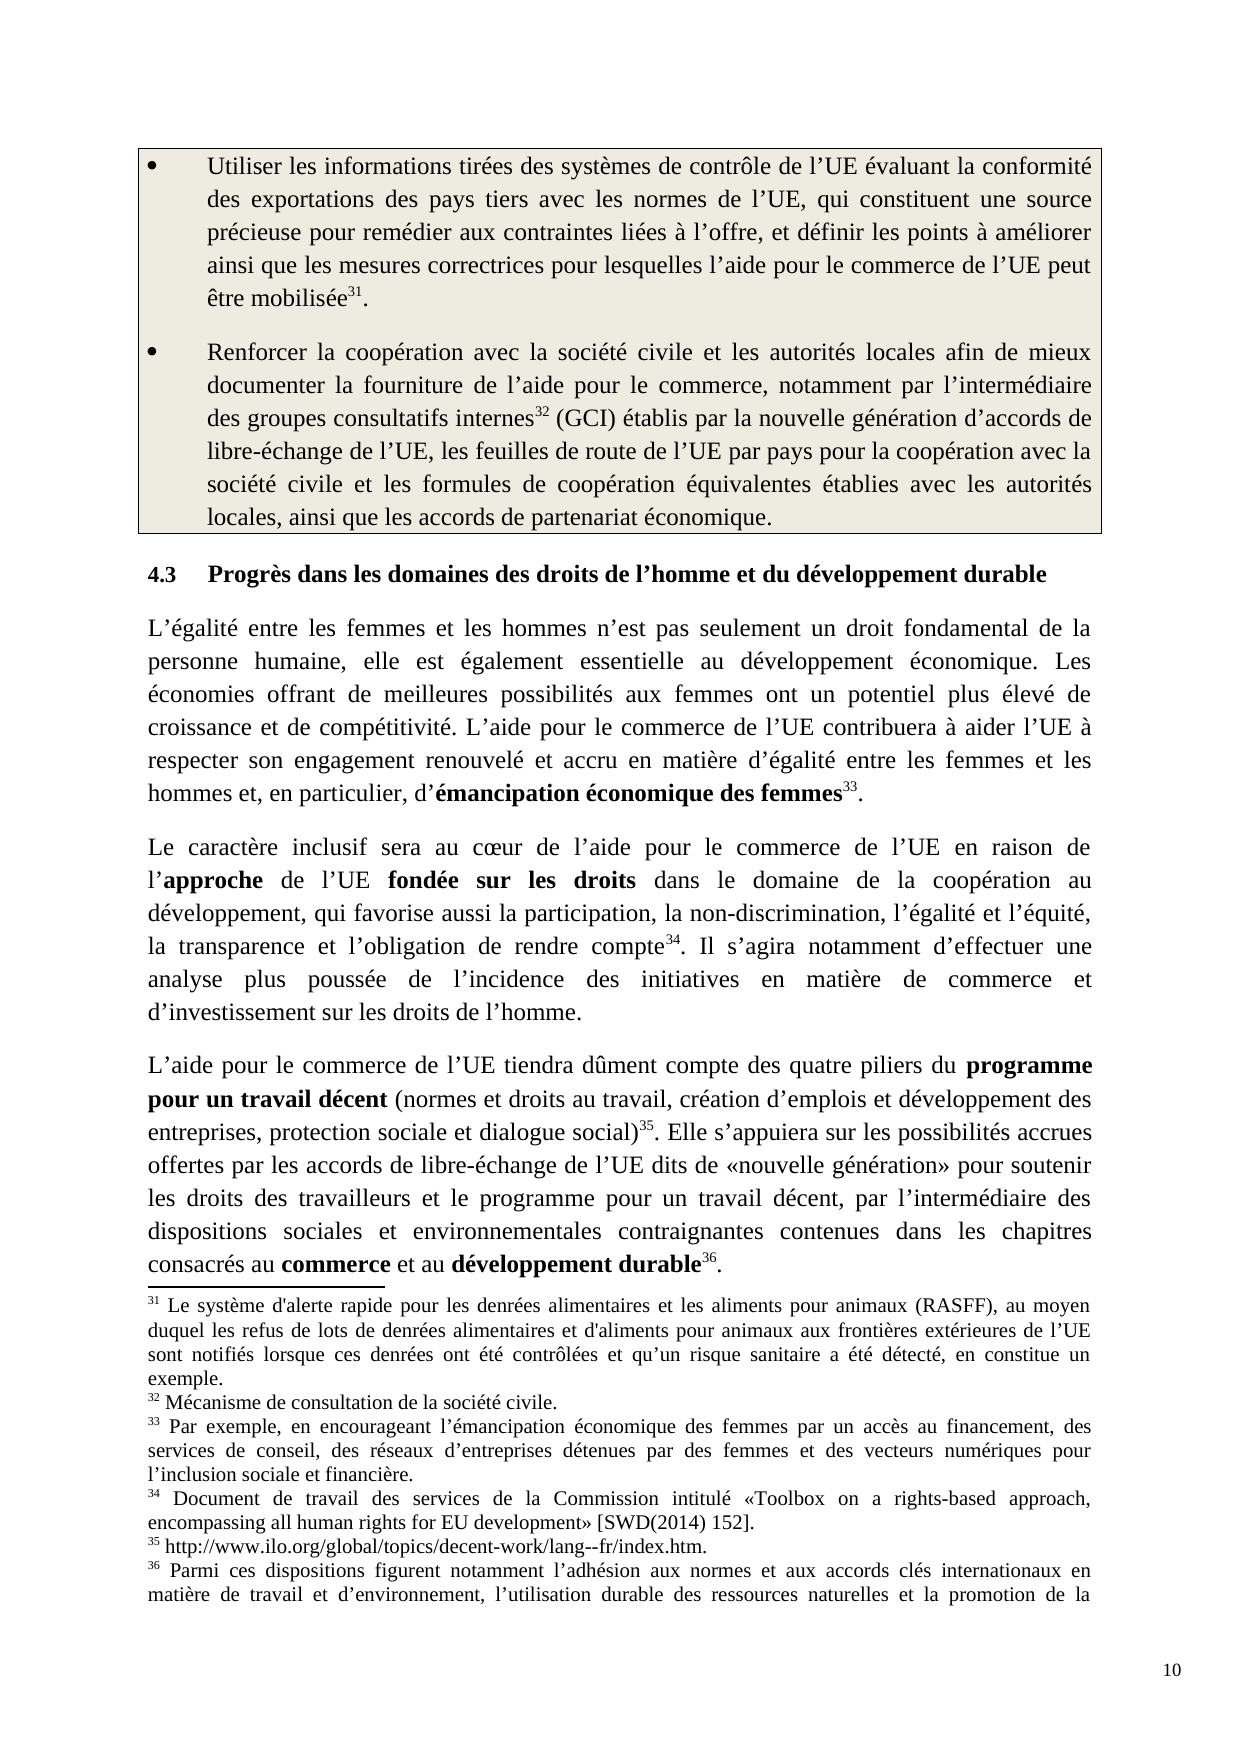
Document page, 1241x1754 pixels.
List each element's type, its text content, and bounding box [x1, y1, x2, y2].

text L’égalité entre les femmes et les hommes n’est pas seulement un droit fondamental de la personne humaine, elle est également essentielle au développement économique. Les économies offrant de meilleures possibilités aux femmes ont un potentiel plus élevé de croissance et de compétitivité. L’aide pour le commerce de l’UE contribuera à aider l’UE à respecter son engagement renouvelé et accru en matière d’égalité entre les femmes et les hommes et, en particulier, d’émancipation économique des femmes. [148, 613, 1092, 807]
text L’aide pour le commerce de l’UE tiendra dûment compte des quatre piliers du programme pour un travail décent (normes et droits au travail, création d’emplois et développement des entreprises, protection sociale et dialogue social). Elle s’appuiera sur les possibilités accrues offertes par les accords de libre-échange de l’UE dits de «nouvelle génération» pour soutenir les droits des travailleurs et le programme pour un travail décent, par l’intermédiaire des dispositions sociales et environnementales contraignantes contenues dans les chapitres consacrés au commerce et au développement durable. [148, 1051, 1092, 1277]
list Renforcer la coopération avec la société civile et les autorités locales afin de mieux documenter la fourniture de l’aide pour le commerce, notamment par l’intermédiaire des groupes consultatifs internes (GCI) établis par la nouvelle génération d’accords de libre-échange de l’UE, les feuilles de route de l’UE par pays pour la coopération avec la société civile et les formules de coopération équivalentes établies avec les autorités locales, ainsi que les accords de partenariat économique. [139, 334, 1101, 533]
list Utiliser les informations tirées des systèmes de contrôle de l’UE évaluant la conformité des exportations des pays tiers avec les normes de l’UE, qui constituent une source précieuse pour remédier aux contraintes liées à l’offre, et définir les points à améliorer ainsi que les mesures correctrices pour lesquelles l’aide pour le commerce de l’UE peut être mobilisée. [139, 149, 1101, 312]
text Le caractère inclusif sera au cœur de l’aide pour le commerce de l’UE en raison de l’approche de l’UE fondée sur les droits dans le domaine de la coopération au développement, qui favorise aussi la participation, la non-discrimination, l’égalité et l’équité, la transparence et l’obligation de rendre compte. Il s’agira notamment d’effectuer une analyse plus poussée de l’incidence des initiatives en matière de commerce et d’investissement sur les droits de l’homme. [148, 832, 1092, 1026]
subtitle Progrès dans les domaines des droits de l’homme et du développement durable [148, 559, 1092, 588]
